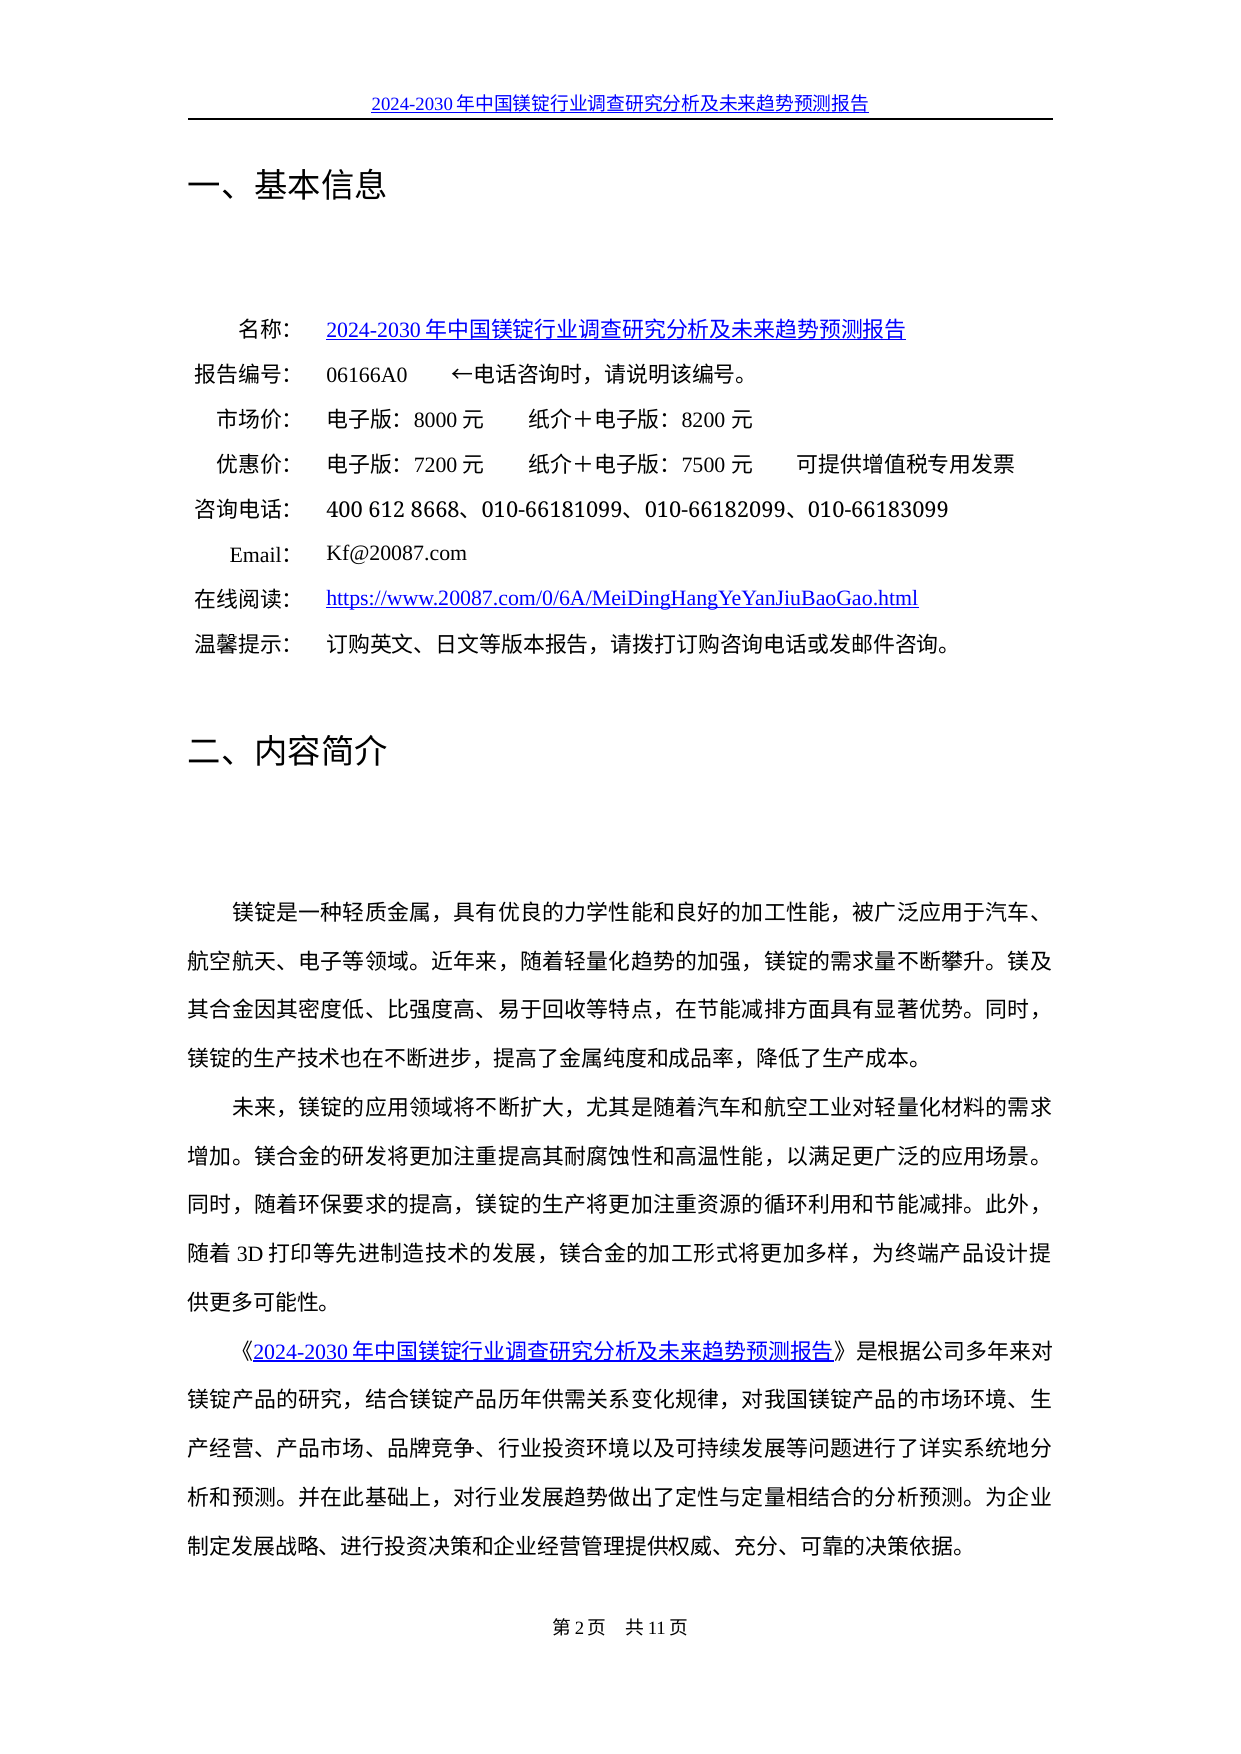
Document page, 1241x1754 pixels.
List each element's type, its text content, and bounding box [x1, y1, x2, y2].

table_cell 06166A0 ←电话咨询时，请说明该编号。 [315, 357, 1073, 402]
table_cell 400 612 8668、010-66181099、010-66182099、010-66183099 [315, 492, 1073, 537]
table_cell [315, 582, 1073, 627]
table_cell 优惠价： [167, 447, 315, 492]
table_cell 订购英文、日文等版本报告，请拨打订购咨询电话或发邮件咨询。 [315, 627, 1073, 672]
title 一、基本信息 [187, 150, 1053, 215]
title 二、内容简介 [187, 717, 1053, 782]
table_cell 电子版：8000 元 纸介＋电子版：8200 元 [315, 402, 1073, 447]
table_cell 温馨提示： [167, 627, 315, 672]
table_cell 咨询电话： [167, 492, 315, 537]
table_cell Kf@20087.com [315, 537, 1073, 582]
table_cell 市场价： [167, 402, 315, 447]
table_cell 报告编号： [167, 357, 315, 402]
table_cell 电子版：7200 元 纸介＋电子版：7500 元 可提供增值税专用发票 [315, 447, 1073, 492]
table_header 2024-2030年中国镁锭行业调查研究分析及未来趋势预测报告 [315, 312, 1073, 357]
table_header 名称： [167, 312, 315, 357]
table_cell 在线阅读： [167, 582, 315, 627]
table_cell Email： [167, 537, 315, 582]
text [187, 894, 1053, 1561]
